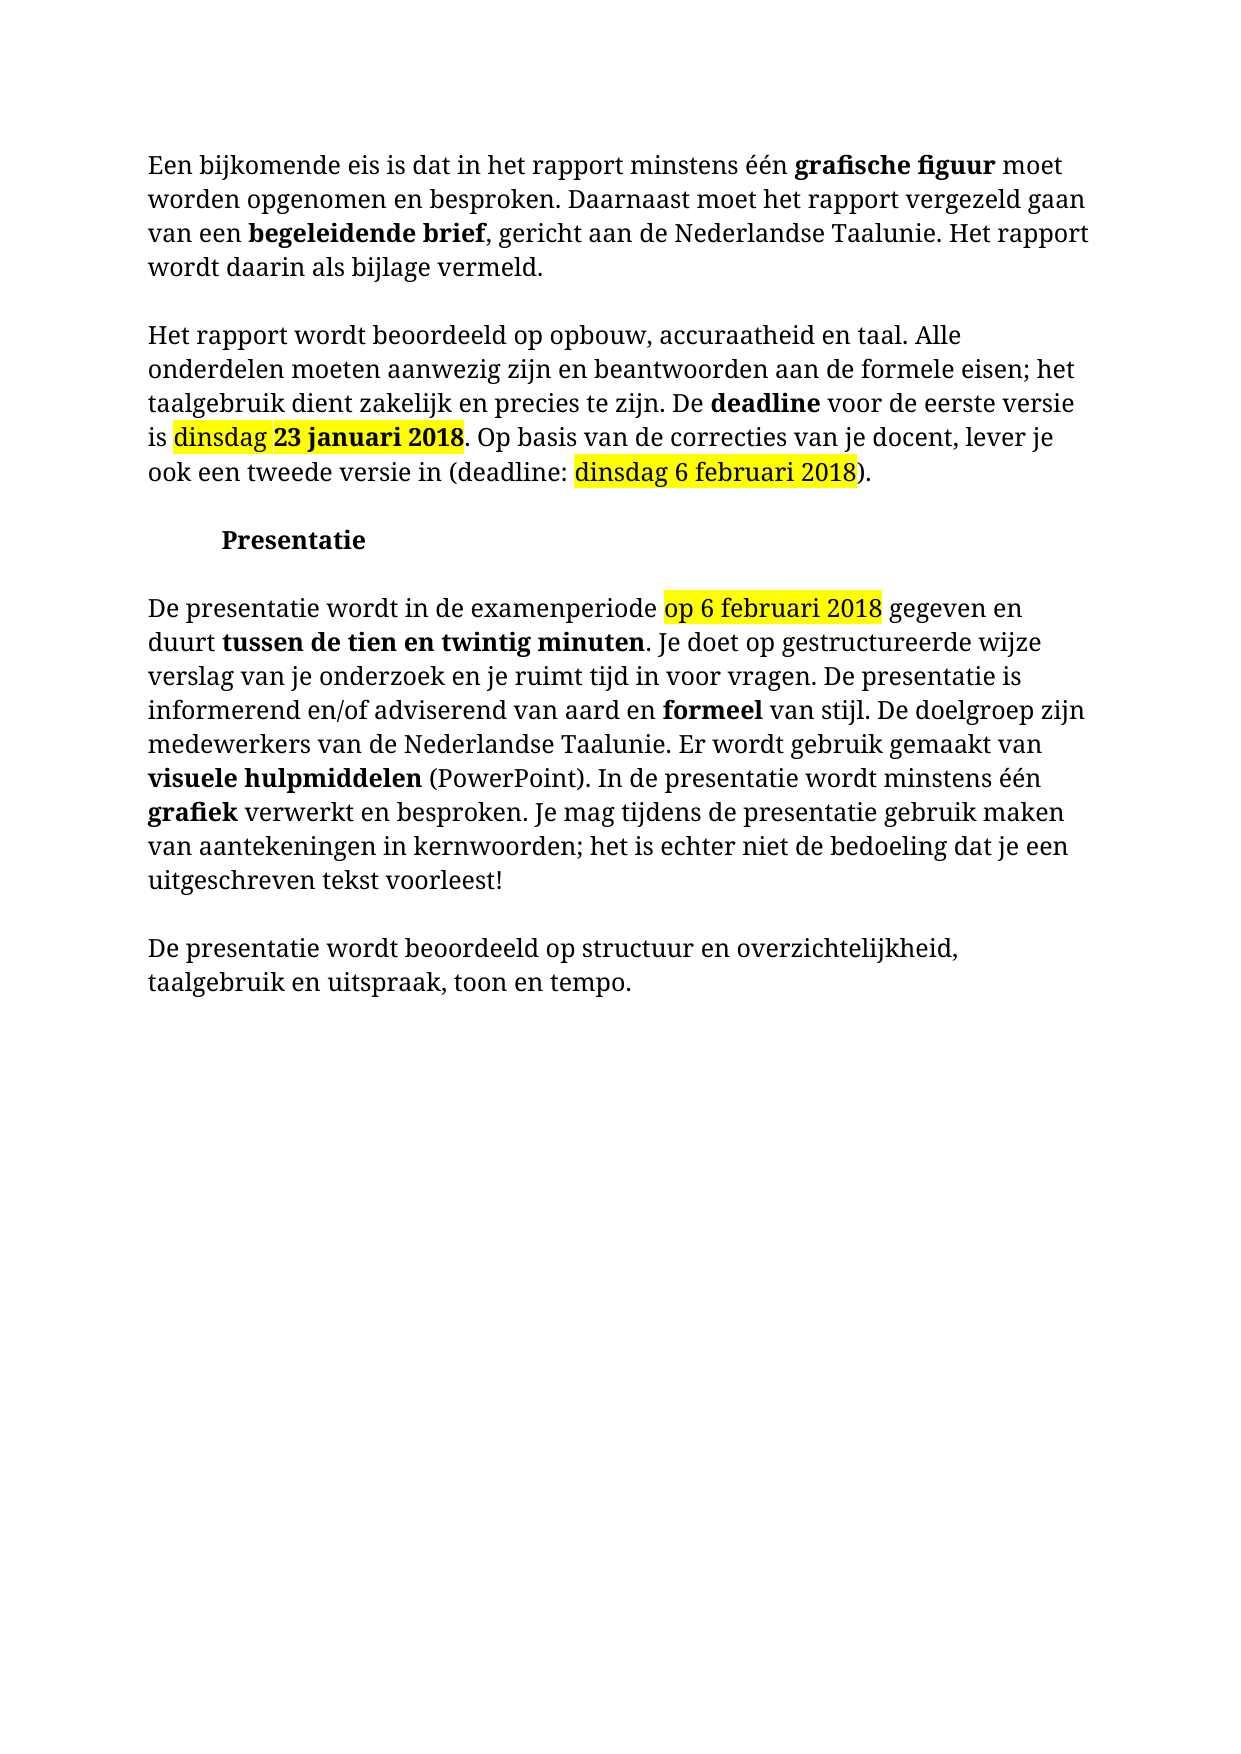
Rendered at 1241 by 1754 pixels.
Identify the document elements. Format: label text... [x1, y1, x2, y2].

text Presentatie [221, 522, 1093, 556]
text Het rapport wordt beoordeeld op opbouw, accuraatheid en taal. Alle onderdelen moeten aanwezig zijn en beantwoorden aan de formele eisen; het taalgebruik dient zakelijk en precies te zijn. De deadline voor de eerste versie is dinsdag 23 januari 2018. Op basis van de correcties van je docent, lever je ook een tweede versie in (deadline: dinsdag 6 februari 2018). [148, 318, 1093, 488]
text De presentatie wordt in de examenperiode op 6 februari 2018 gegeven en duurt tussen de tien en twintig minuten. Je doet op gestructureerde wijze verslag van je onderzoek en je ruimt tijd in voor vragen. De presentatie is informerend en/of adviserend van aard en formeel van stijl. De doelgroep zijn medewerkers van de Nederlandse Taalunie. Er wordt gebruik gemaakt van visuele hulpmiddelen (PowerPoint). In de presentatie wordt minstens één grafiek verwerkt en besproken. Je mag tijdens de presentatie gebruik maken van aantekeningen in kernwoorden; het is echter niet de bedoeling dat je een uitgeschreven tekst voorleest! [148, 590, 1093, 897]
text De presentatie wordt beoordeeld op structuur en overzichtelijkheid, taalgebruik en uitspraak, toon en tempo. [148, 931, 1093, 999]
text Een bijkomende eis is dat in het rapport minstens één grafische figuur moet worden opgenomen en besproken. Daarnaast moet het rapport vergezeld gaan van een begeleidende brief, gericht aan de Nederlandse Taalunie. Het rapport wordt daarin als bijlage vermeld. [148, 148, 1093, 284]
